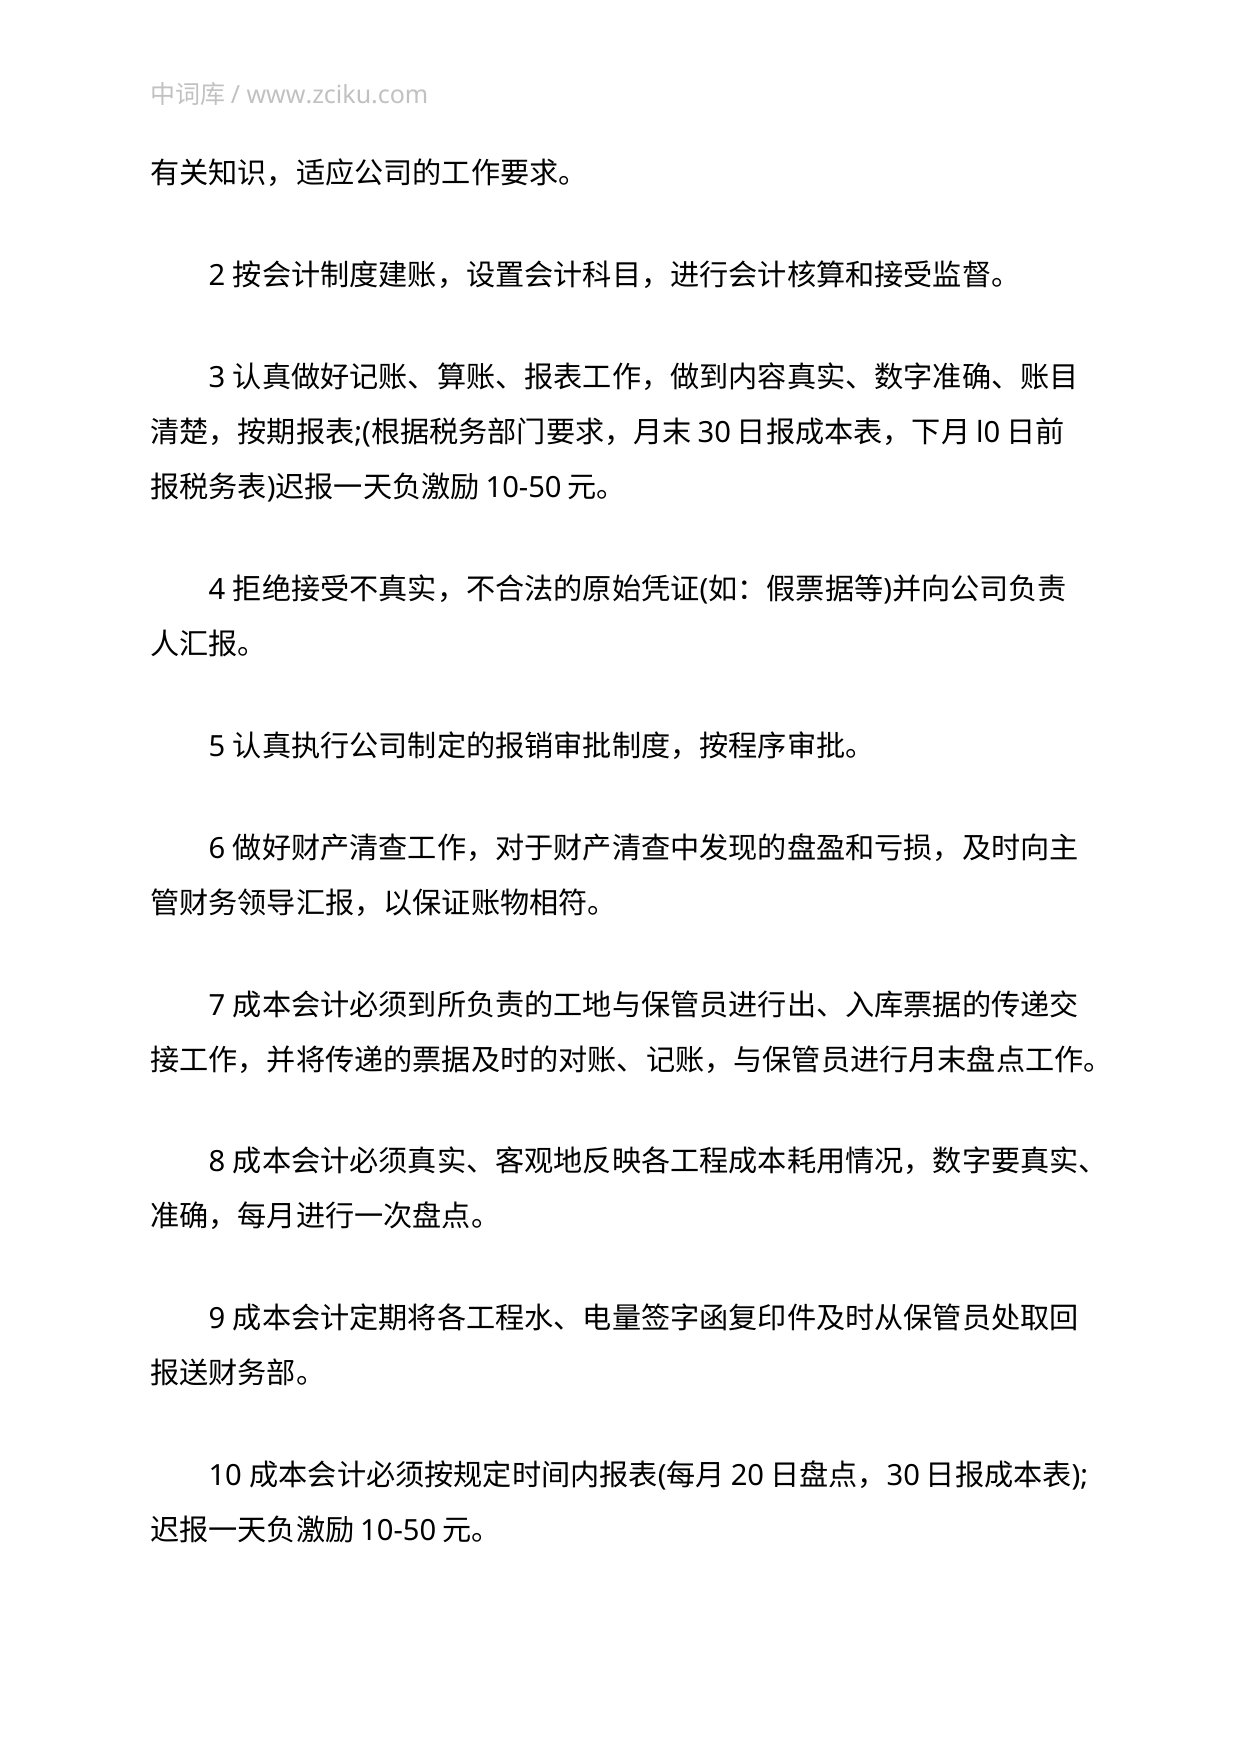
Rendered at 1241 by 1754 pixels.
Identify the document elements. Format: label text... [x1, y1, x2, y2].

text 2 按会计制度建账，设置会计科目，进行会计核算和接受监督。 [150, 252, 1090, 294]
text 4 拒绝接受不真实，不合法的原始凭证(如：假票据等)并向公司负责人汇报。 [150, 566, 1090, 663]
text 6 做好财产清查工作，对于财产清查中发现的盘盈和亏损，及时向主管财务领导汇报，以保证账物相符。 [150, 824, 1090, 922]
text 5 认真执行公司制定的报销审批制度，按程序审批。 [150, 722, 1090, 765]
text 7 成本会计必须到所负责的工地与保管员进行出、入库票据的传递交接工作，并将传递的票据及时的对账、记账，与保管员进行月末盘点工作。 [150, 981, 1090, 1078]
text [150, 150, 1090, 192]
text 10 成本会计必须按规定时间内报表(每月20日盘点，30日报成本表);迟报一天负激励10-50元。 [150, 1452, 1090, 1549]
text 8 成本会计必须真实、客观地反映各工程成本耗用情况，数字要真实、准确，每月进行一次盘点。 [150, 1138, 1090, 1235]
text 9 成本会计定期将各工程水、电量签字函复印件及时从保管员处取回报送财务部。 [150, 1295, 1090, 1392]
text 3 认真做好记账、算账、报表工作，做到内容真实、数字准确、账目清楚，按期报表;(根据税务部门要求，月末30日报成本表，下月l0日前报税务表)迟报一天负激励10-50元。 [150, 354, 1090, 506]
